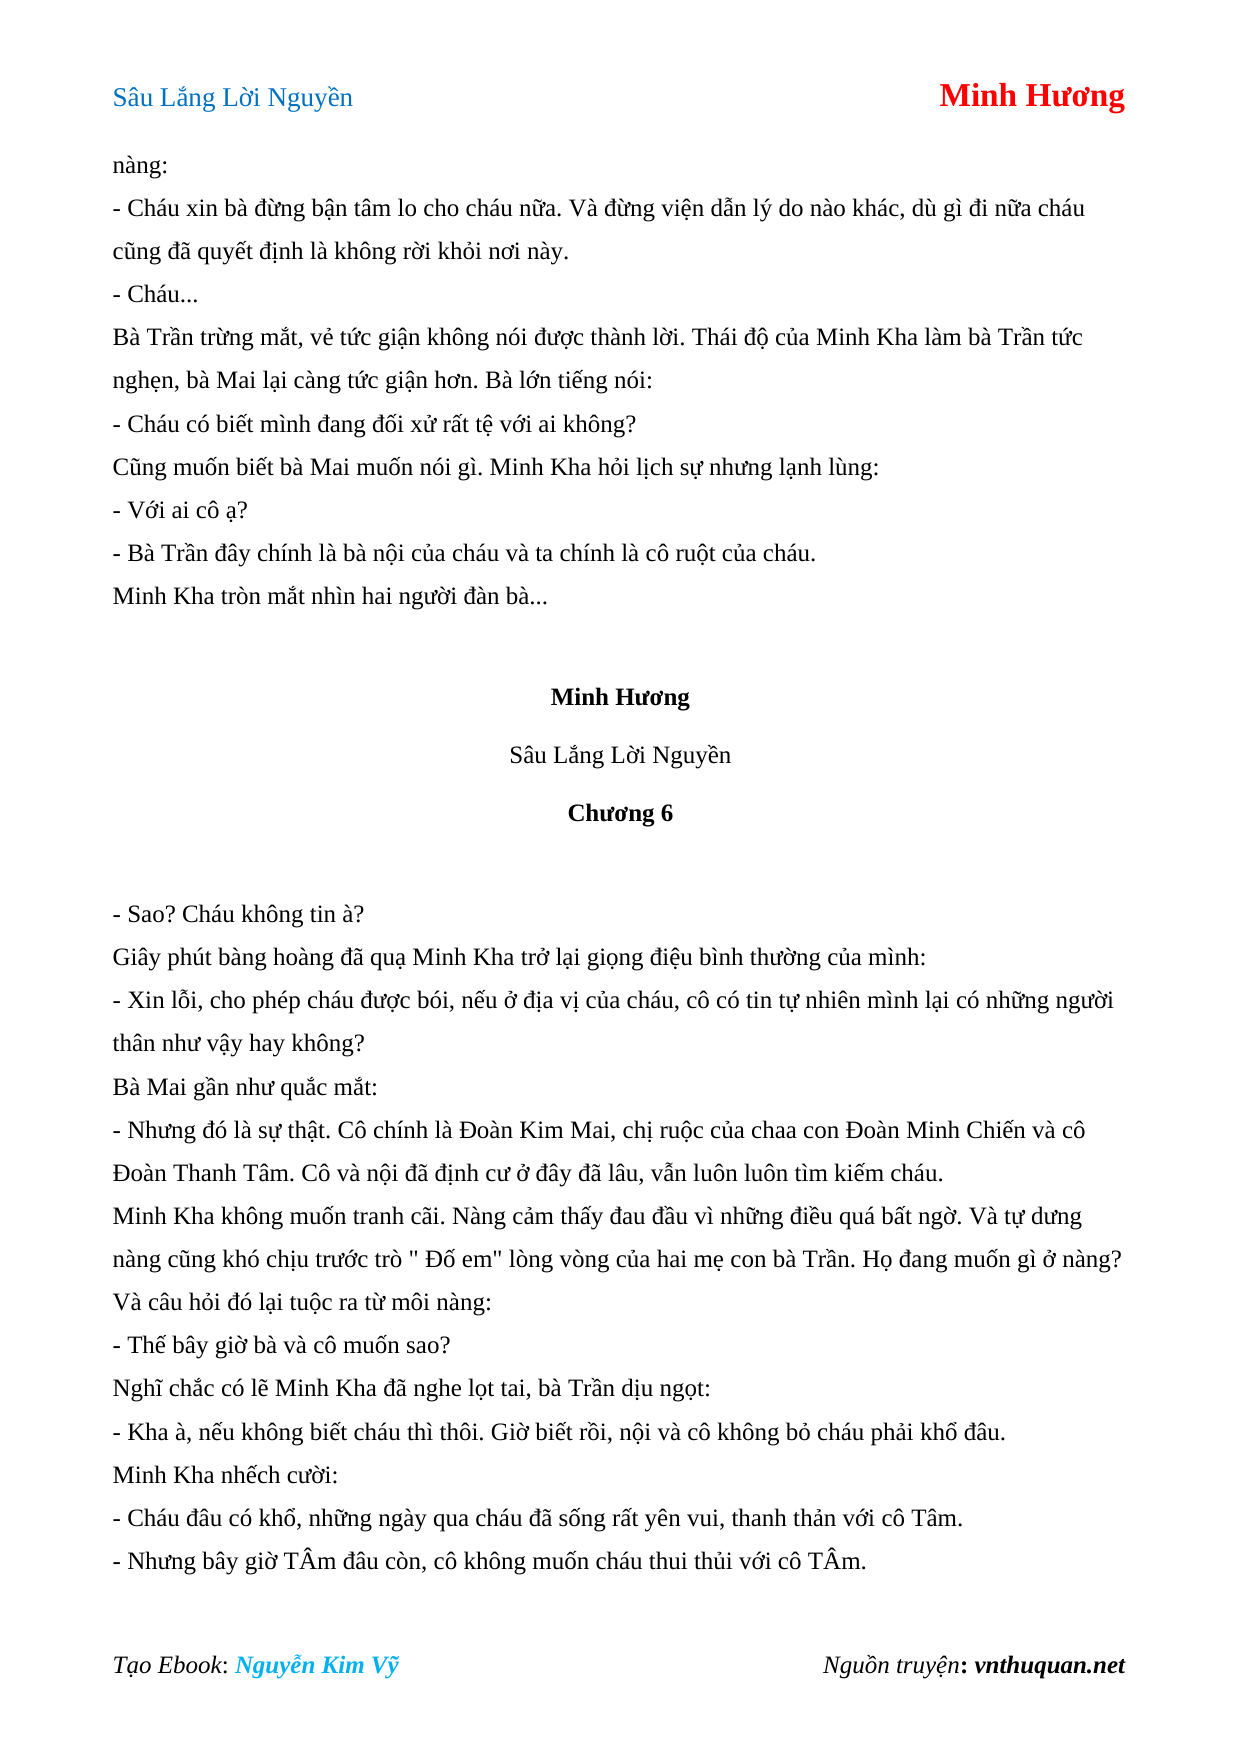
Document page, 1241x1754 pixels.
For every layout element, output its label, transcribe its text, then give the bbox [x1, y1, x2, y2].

text Chương 6 [112, 798, 1128, 827]
text Sâu Lắng Lời Nguyền [112, 740, 1128, 769]
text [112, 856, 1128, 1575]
text Minh Hương [112, 682, 1128, 711]
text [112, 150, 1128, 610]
